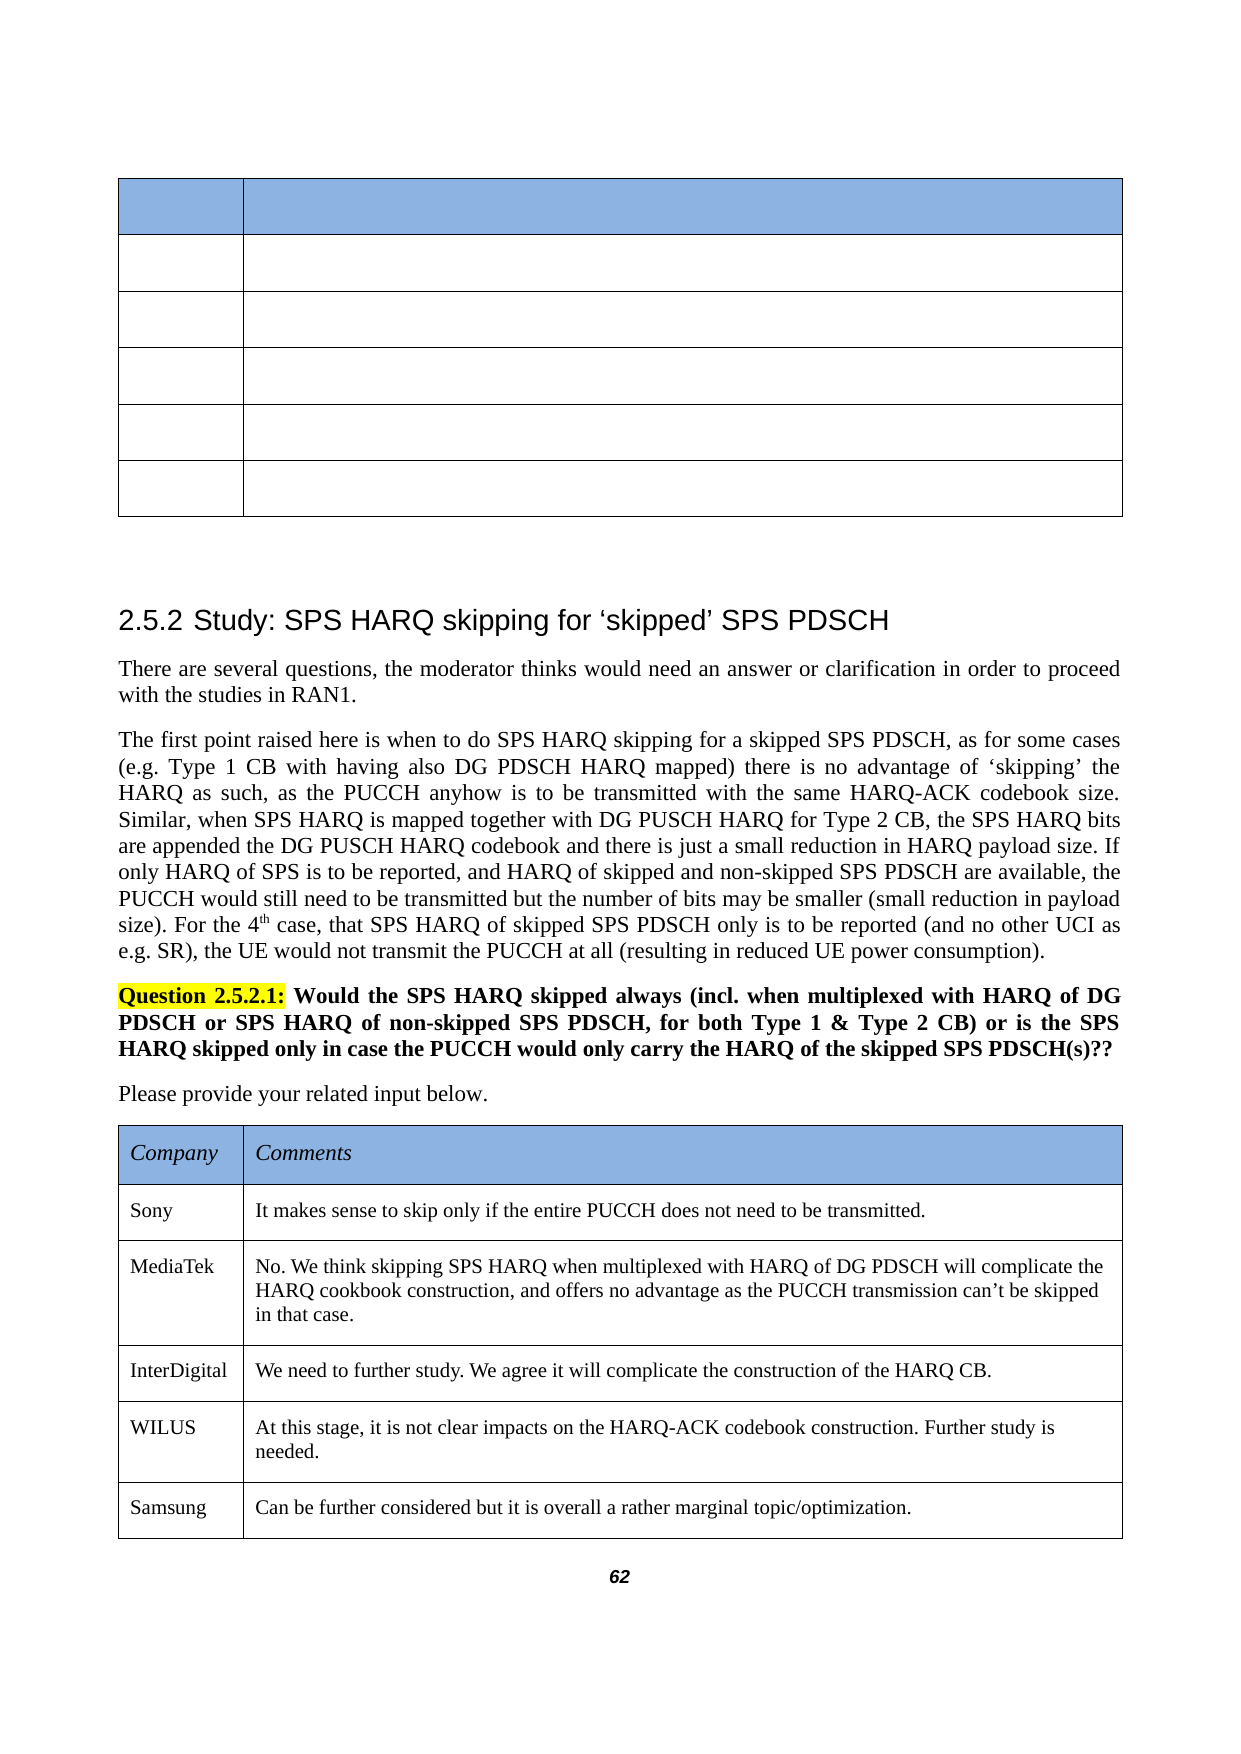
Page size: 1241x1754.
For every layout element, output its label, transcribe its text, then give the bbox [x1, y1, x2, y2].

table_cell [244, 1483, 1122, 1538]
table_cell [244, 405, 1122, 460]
subtitle Study: SPS HARQ skipping for ‘skipped’ SPS PDSCH [118, 603, 1122, 636]
text Please provide your related input below. [118, 1080, 1122, 1107]
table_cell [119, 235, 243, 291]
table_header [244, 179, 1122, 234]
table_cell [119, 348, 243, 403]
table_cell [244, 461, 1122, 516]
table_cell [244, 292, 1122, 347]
text The first point raised here is when to do SPS HARQ skipping for a skipped SPS PDSCH, as for some cases (e.g. Type 1 CB with having also DG PDSCH HARQ mapped) there is no advantage of ‘skipping’ the HARQ as such, as the PUCCH anyhow is to be transmitted with the same HARQ-ACK codebook size. Similar, when SPS HARQ is mapped together with DG PUSCH HARQ for Type 2 CB, the SPS HARQ bits are appended the DG PUSCH HARQ codebook and there is just a small reduction in HARQ payload size. If only HARQ of SPS is to be reported, and HARQ of skipped and non-skipped SPS PDSCH are available, the PUCCH would still need to be transmitted but the number of bits may be smaller (small reduction in payload size). For the 4th case, that SPS HARQ of skipped SPS PDSCH only is to be reported (and no other UCI as e.g. SR), the UE would not transmit the PUCCH at all (resulting in reduced UE power consumption). [118, 727, 1122, 964]
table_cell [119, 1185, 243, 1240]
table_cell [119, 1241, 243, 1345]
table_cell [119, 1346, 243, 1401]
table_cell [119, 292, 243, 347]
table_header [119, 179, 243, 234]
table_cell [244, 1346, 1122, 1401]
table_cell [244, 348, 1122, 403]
text Question 2.5.2.1: Would the SPS HARQ skipped always (incl. when multiplexed with HARQ of DG PDSCH or SPS HARQ of non-skipped SPS PDSCH, for both Type 1 & Type 2 CB) or is the SPS HARQ skipped only in case the PUCCH would only carry the HARQ of the skipped SPS PDSCH(s)?? [118, 982, 1122, 1062]
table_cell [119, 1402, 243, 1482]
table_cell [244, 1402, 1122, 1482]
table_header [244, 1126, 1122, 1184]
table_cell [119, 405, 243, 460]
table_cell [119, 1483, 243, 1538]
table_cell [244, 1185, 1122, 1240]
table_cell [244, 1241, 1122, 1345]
text There are several questions, the moderator thinks would need an answer or clarification in order to proceed with the studies in RAN1. [118, 655, 1122, 708]
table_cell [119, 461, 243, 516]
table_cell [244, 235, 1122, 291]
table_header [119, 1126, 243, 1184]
